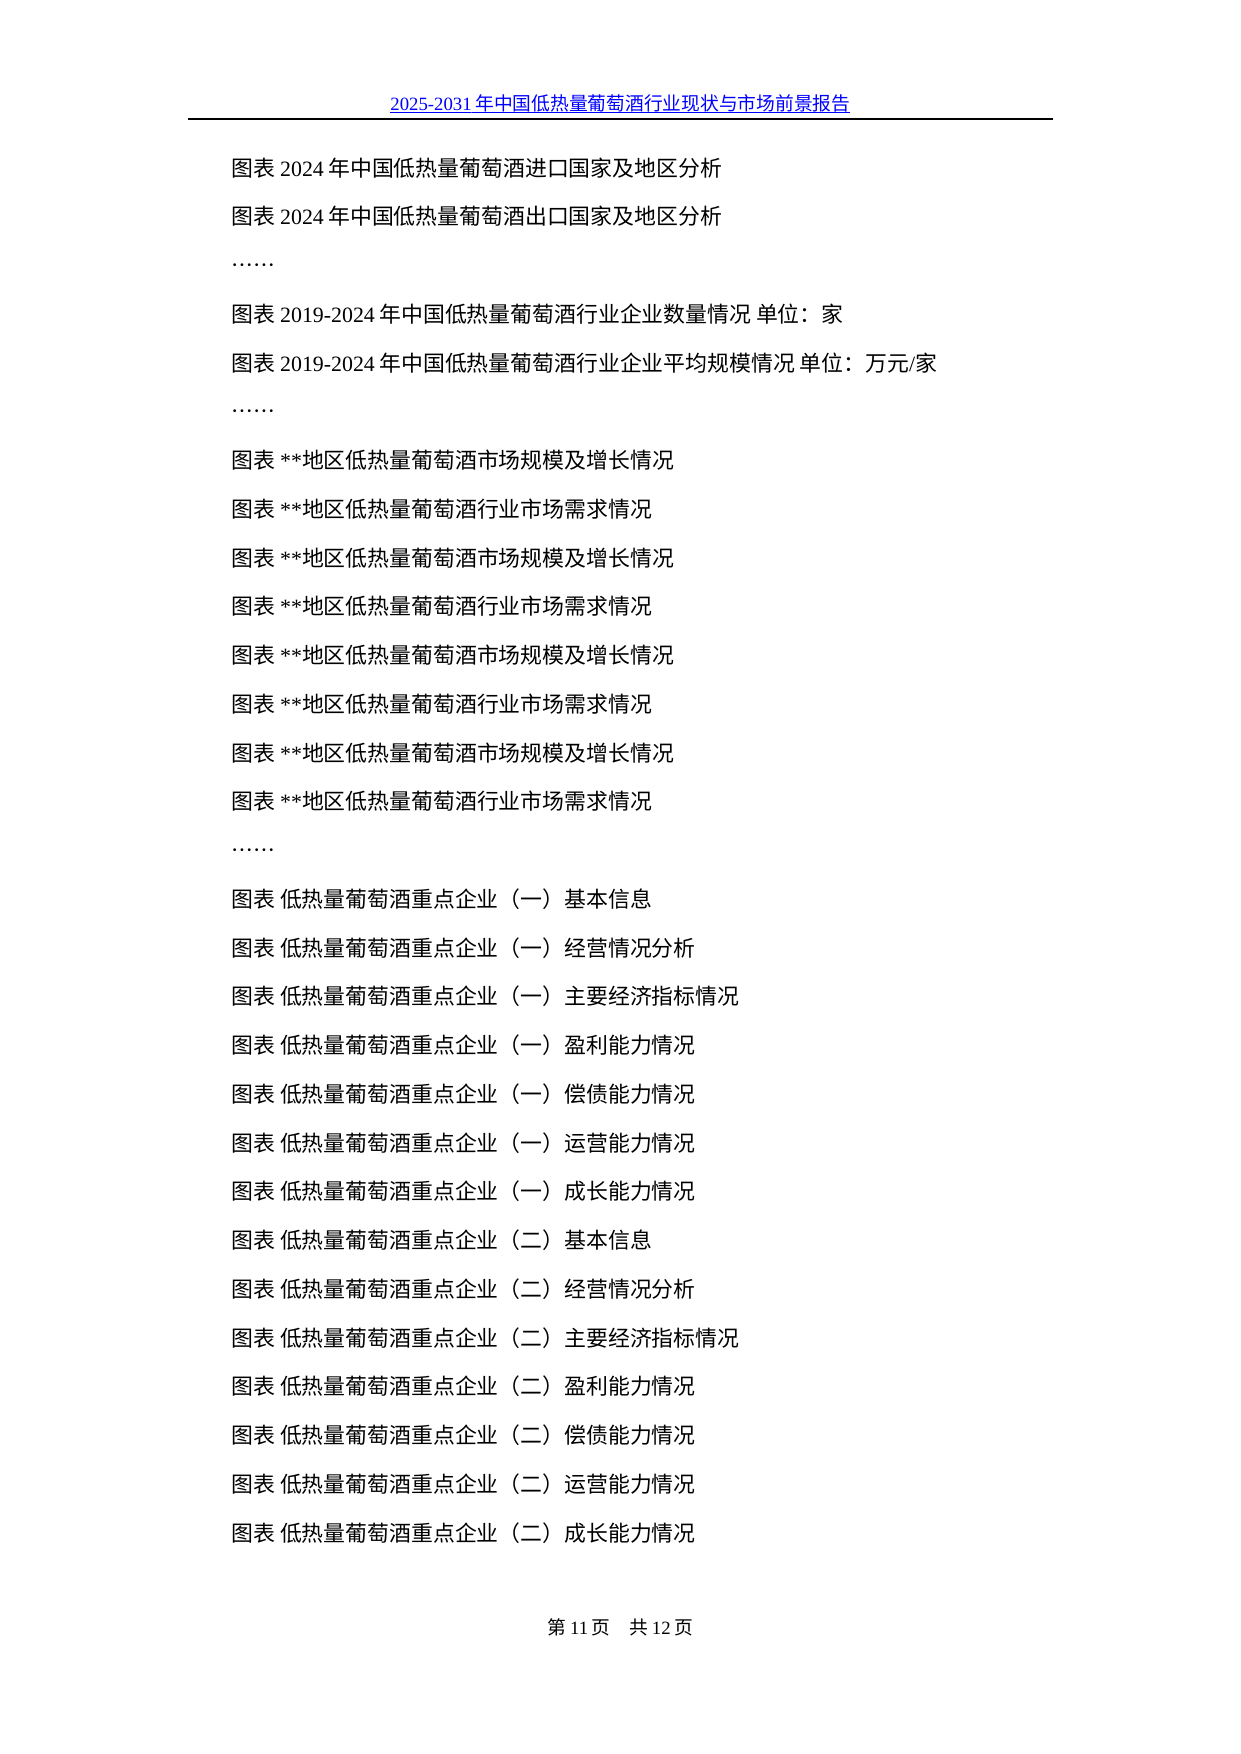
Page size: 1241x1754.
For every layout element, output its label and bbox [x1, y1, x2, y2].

text [187, 150, 1053, 1548]
